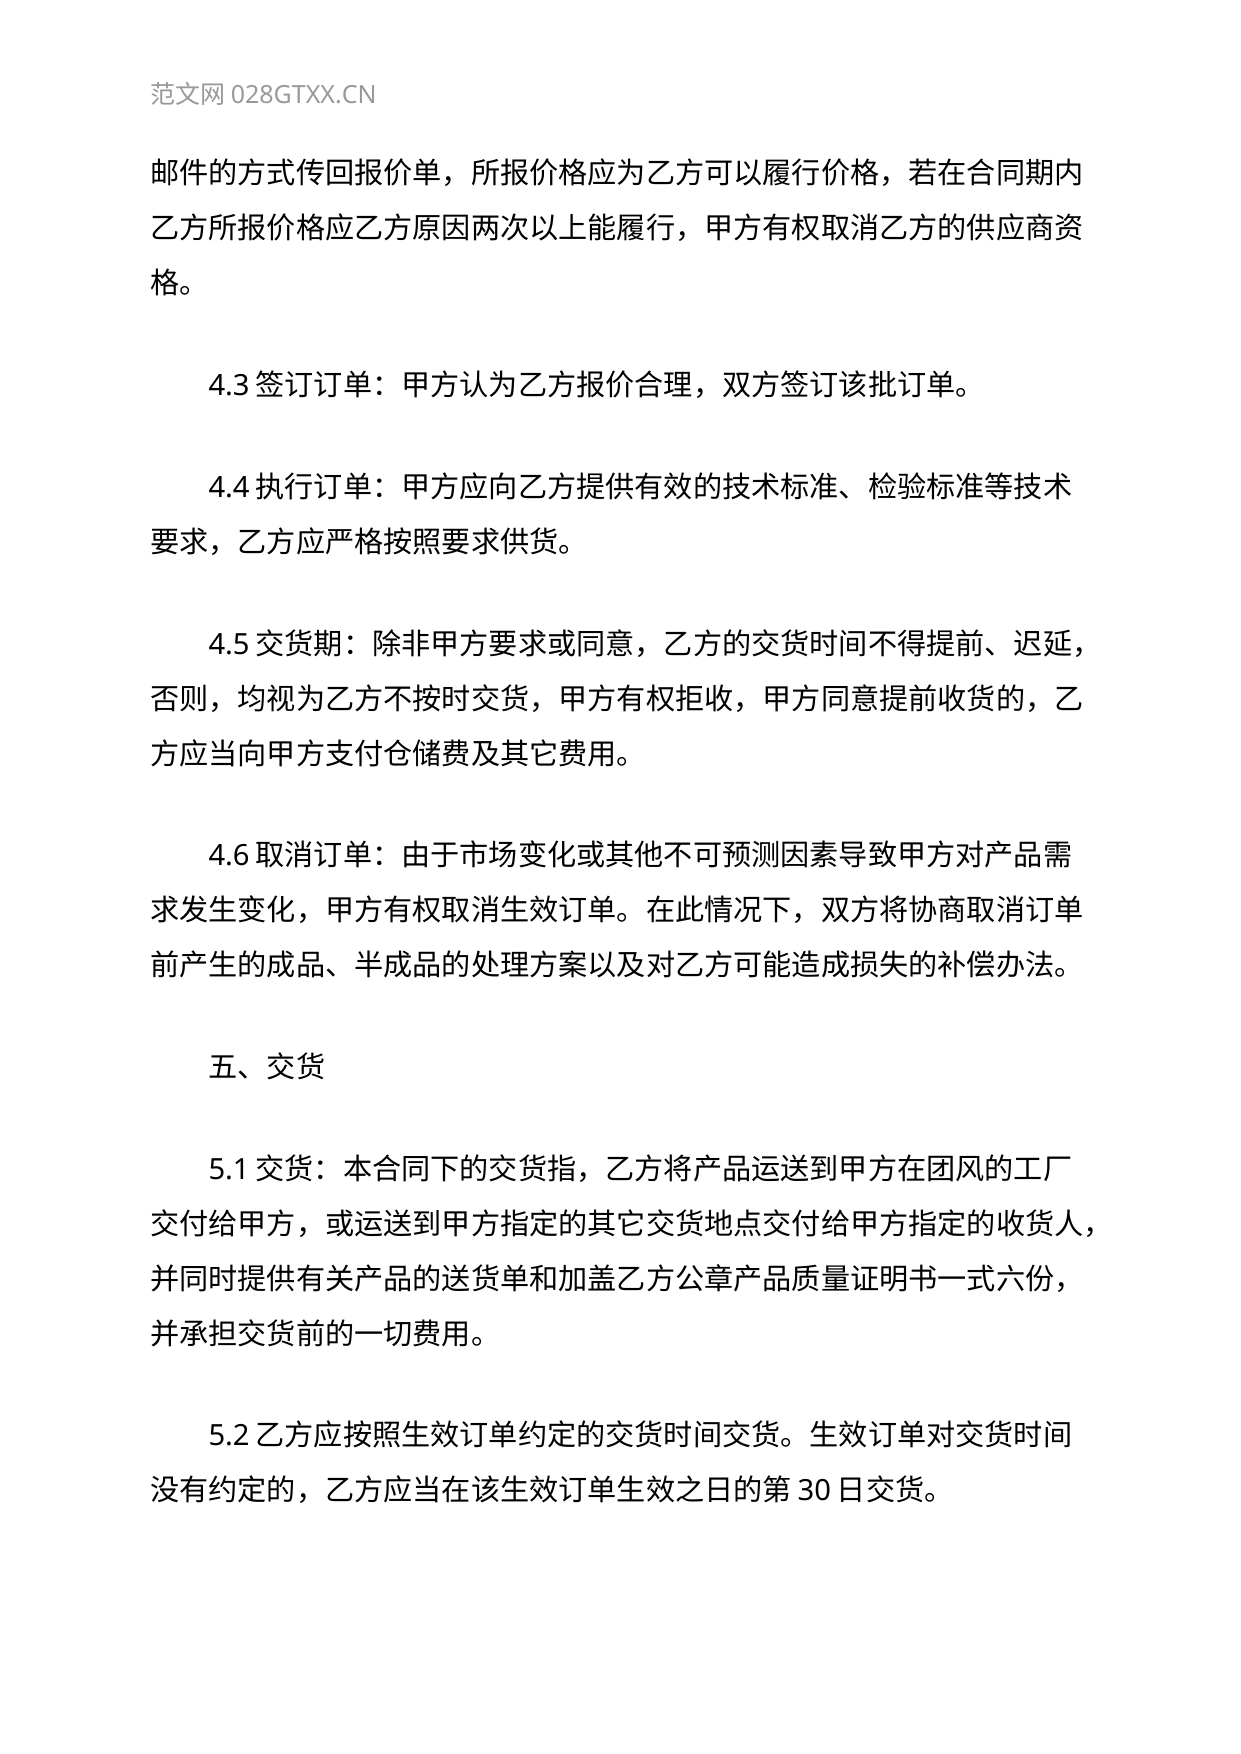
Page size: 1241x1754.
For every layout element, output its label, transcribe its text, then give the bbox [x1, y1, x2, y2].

text 4.3签订订单：甲方认为乙方报价合理，双方签订该批订单。 [150, 362, 1090, 404]
text 4.4执行订单：甲方应向乙方提供有效的技术标准、检验标准等技术要求，乙方应严格按照要求供货。 [150, 463, 1090, 561]
text 5.2乙方应按照生效订单约定的交货时间交货。生效订单对交货时间没有约定的，乙方应当在该生效订单生效之日的第30日交货。 [150, 1412, 1090, 1509]
text 4.6取消订单：由于市场变化或其他不可预测因素导致甲方对产品需求发生变化，甲方有权取消生效订单。在此情况下，双方将协商取消订单前产生的成品、半成品的处理方案以及对乙方可能造成损失的补偿办法。 [150, 832, 1090, 984]
text 4.5交货期：除非甲方要求或同意，乙方的交货时间不得提前、迟延，否则，均视为乙方不按时交货，甲方有权拒收，甲方同意提前收货的，乙方应当向甲方支付仓储费及其它费用。 [150, 620, 1090, 772]
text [150, 150, 1090, 302]
text 5.1交货：本合同下的交货指，乙方将产品运送到甲方在团风的工厂交付给甲方，或运送到甲方指定的其它交货地点交付给甲方指定的收货人，并同时提供有关产品的送货单和加盖乙方公章产品质量证明书一式六份，并承担交货前的一切费用。 [150, 1145, 1090, 1352]
text 五、交货 [150, 1044, 1090, 1086]
